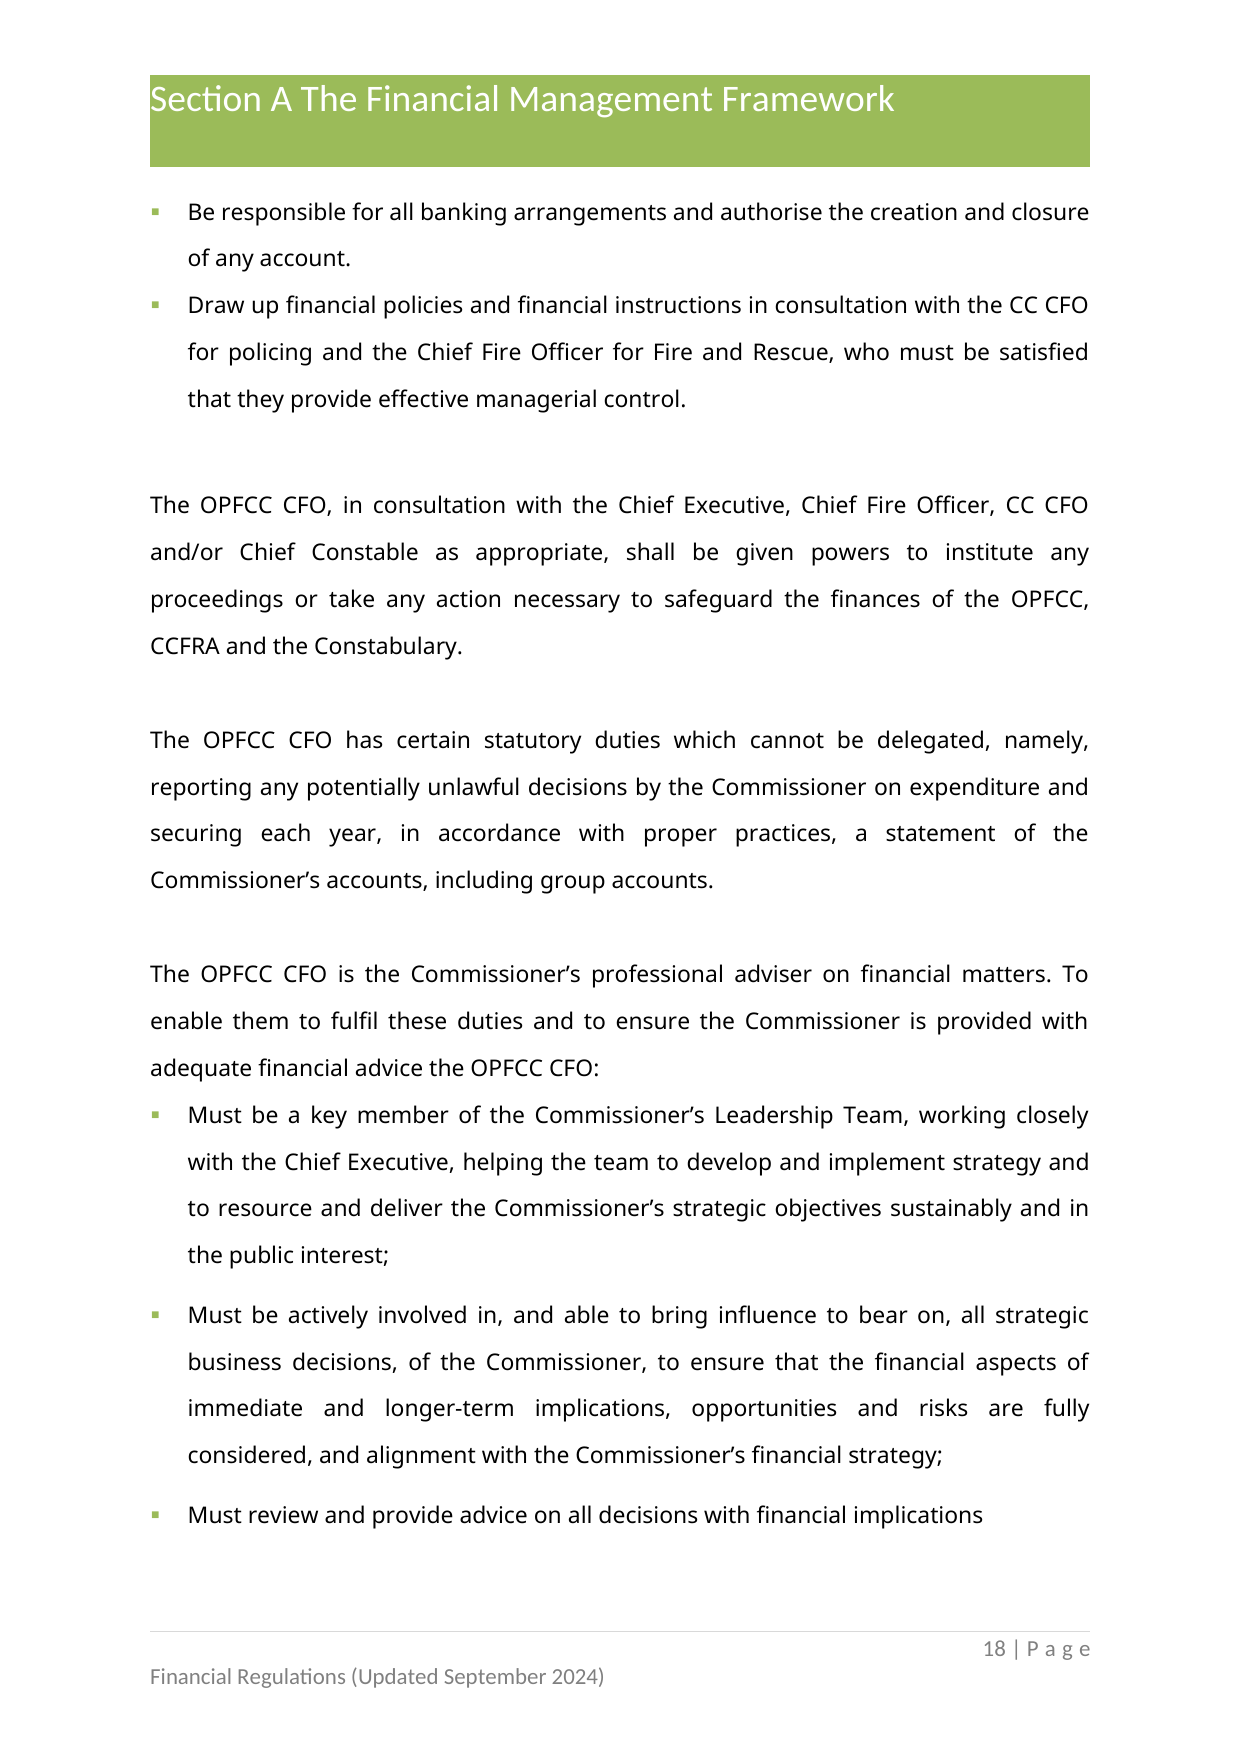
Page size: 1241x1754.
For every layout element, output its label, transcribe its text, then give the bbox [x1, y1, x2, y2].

list Draw up financial policies and financial instructions in consultation with the CC CFO for policing and the Chief Fire Officer for Fire and Rescue, who must be satisfied that they provide effective managerial control. [150, 289, 1090, 414]
list Must be actively involved in, and able to bring influence to bear on, all strategic business decisions, of the Commissioner, to ensure that the financial aspects of immediate and longer-term implications, opportunities and risks are fully considered, and alignment with the Commissioner’s financial strategy; [150, 1298, 1090, 1470]
text The OPFCC CFO is the Commissioner’s professional adviser on financial matters. To enable them to fulfil these duties and to ensure the Commissioner is provided with adequate financial advice the OPFCC CFO: [150, 958, 1090, 1083]
list Must be a key member of the Commissioner’s Leadership Team, working closely with the Chief Executive, helping the team to develop and implement strategy and to resource and deliver the Commissioner’s strategic objectives sustainably and in the public interest; [150, 1098, 1090, 1270]
list Be responsible for all banking arrangements and authorise the creation and closure of any account. [150, 195, 1090, 273]
list Must review and provide advice on all decisions with financial implications [150, 1498, 1090, 1530]
text The OPFCC CFO has certain statutory duties which cannot be delegated, namely, reporting any potentially unlawful decisions by the Commissioner on expenditure and securing each year, in accordance with proper practices, a statement of the Commissioner’s accounts, including group accounts. [150, 723, 1090, 895]
text The OPFCC CFO, in consultation with the Chief Executive, Chief Fire Officer, CC CFO and/or Chief Constable as appropriate, shall be given powers to institute any proceedings or take any action necessary to safeguard the finances of the OPFCC, CCFRA and the Constabulary. [150, 489, 1090, 661]
